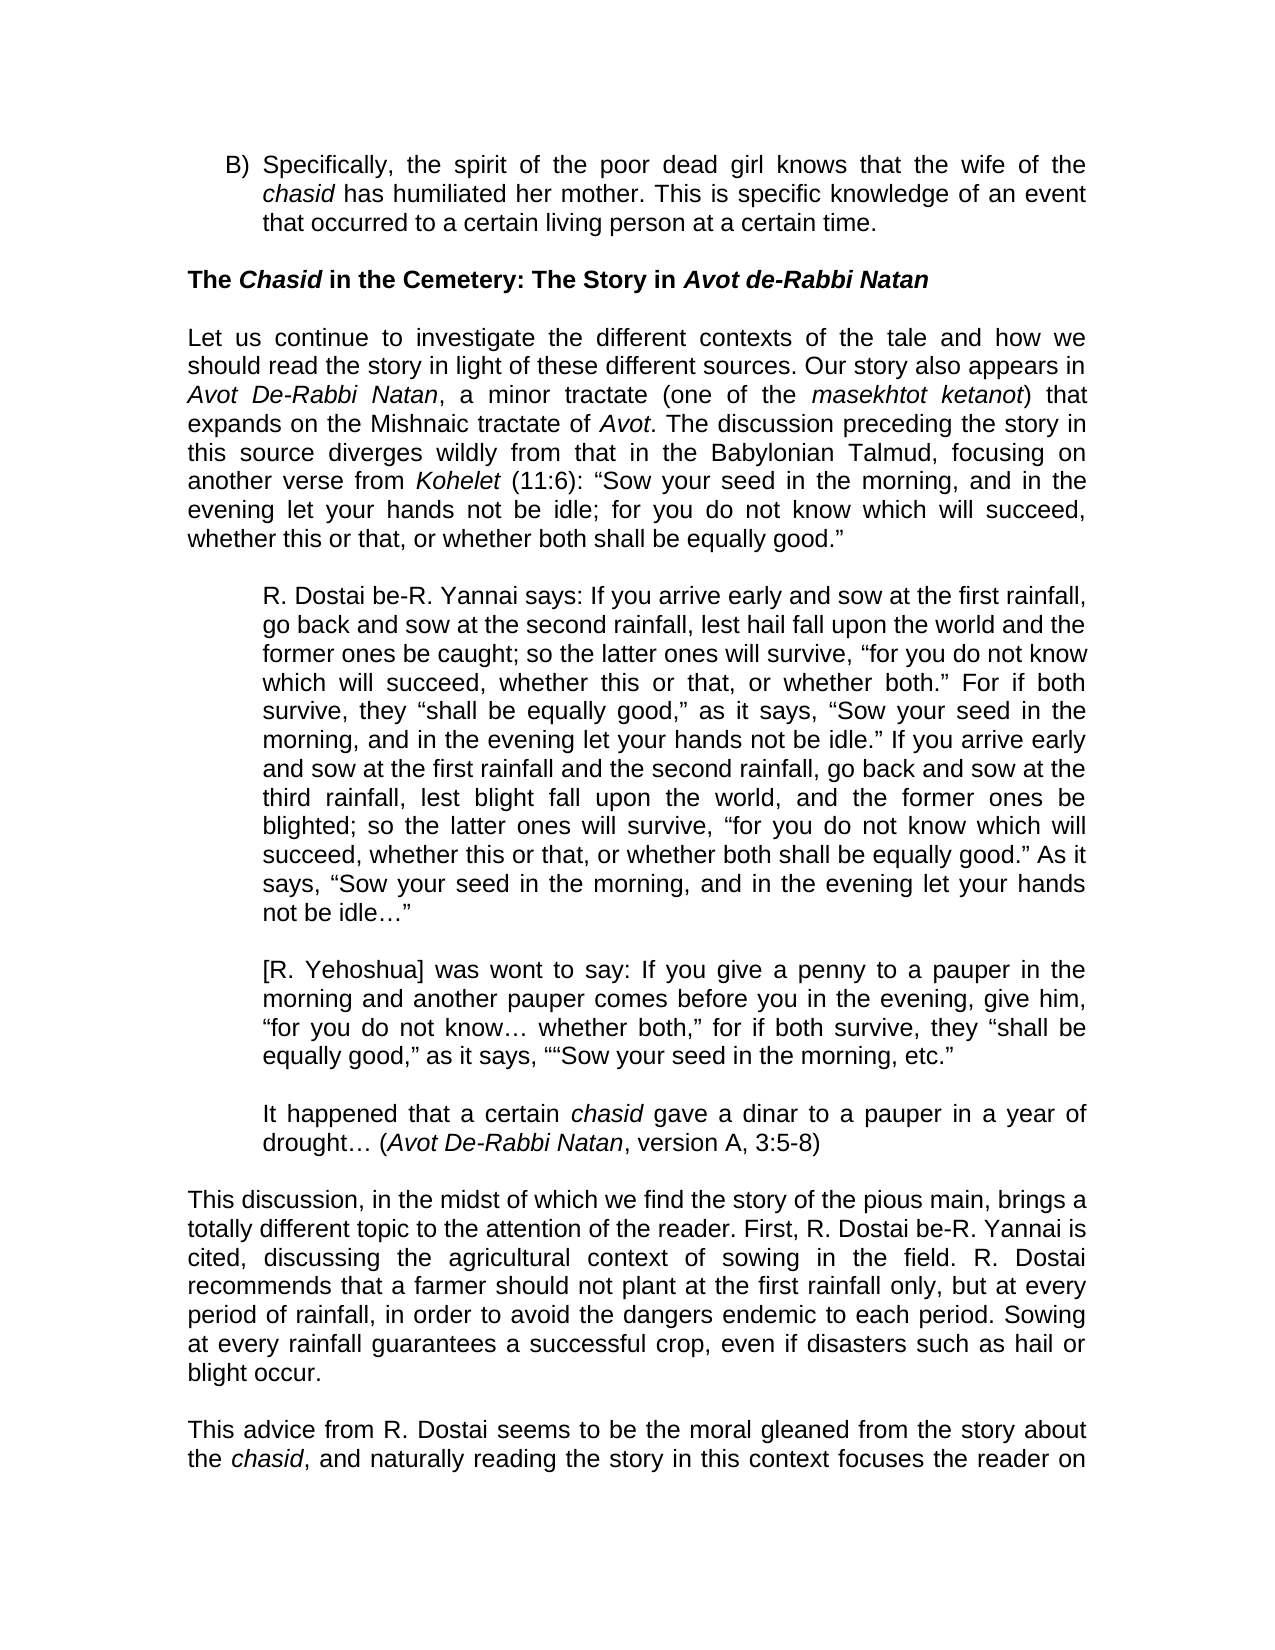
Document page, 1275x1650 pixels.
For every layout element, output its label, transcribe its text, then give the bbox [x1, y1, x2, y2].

text Let us continue to investigate the different contexts of the tale and how we should read the story in light of these different sources. Our story also appears in Avot De-Rabbi Natan, a minor tractate (one of the masekhtot ketanot) that expands on the Mishnaic tractate of Avot. The discussion preceding the story in this source diverges wildly from that in the Babylonian Talmud, focusing on another verse from Kohelet (11:6): “Sow your seed in the morning, and in the evening let your hands not be idle; for you do not know which will succeed, whether this or that, or whether both shall be equally good.” [187, 322, 1088, 552]
text This discussion, in the midst of which we find the story of the pious main, brings a totally different topic to the attention of the reader. First, R. Dostai be-R. Yannai is cited, discussing the agricultural context of sowing in the field. R. Dostai recommends that a farmer should not plant at the first rainfall only, but at every period of rainfall, in order to avoid the dangers endemic to each period. Sowing at every rainfall guarantees a successful crop, even if disasters such as hail or blight occur. [187, 1185, 1088, 1386]
text It happened that a certain chasid gave a dinar to a pauper in a year of drought… (Avot De-Rabbi Natan, version A, 3:5-8) [262, 1099, 1088, 1156]
text [R. Yehoshua] was wont to say: If you give a penny to a pauper in the morning and another pauper comes before you in the evening, give him, “for you do not know… whether both,” for if both survive, they “shall be equally good,” as it says, ““Sow your seed in the morning, etc.” [262, 955, 1088, 1070]
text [187, 1415, 1088, 1472]
list Specifically, the spirit of the poor dead girl knows that the wife of the chasid has humiliated her mother. This is specific knowledge of an event that occurred to a certain living person at a certain time. [225, 150, 1088, 236]
text The Chasid in the Cemetery: The Story in Avot de-Rabbi Natan [187, 265, 1088, 294]
text R. Dostai be-R. Yannai says: If you arrive early and sow at the first rainfall, go back and sow at the second rainfall, lest hail fall upon the world and the former ones be caught; so the latter ones will survive, “for you do not know which will succeed, whether this or that, or whether both.” For if both survive, they “shall be equally good,” as it says, “Sow your seed in the morning, and in the evening let your hands not be idle.” If you arrive early and sow at the first rainfall and the second rainfall, go back and sow at the third rainfall, lest blight fall upon the world, and the former ones be blighted; so the latter ones will survive, “for you do not know which will succeed, whether this or that, or whether both shall be equally good.” As it says, “Sow your seed in the morning, and in the evening let your hands not be idle…” [262, 581, 1088, 926]
